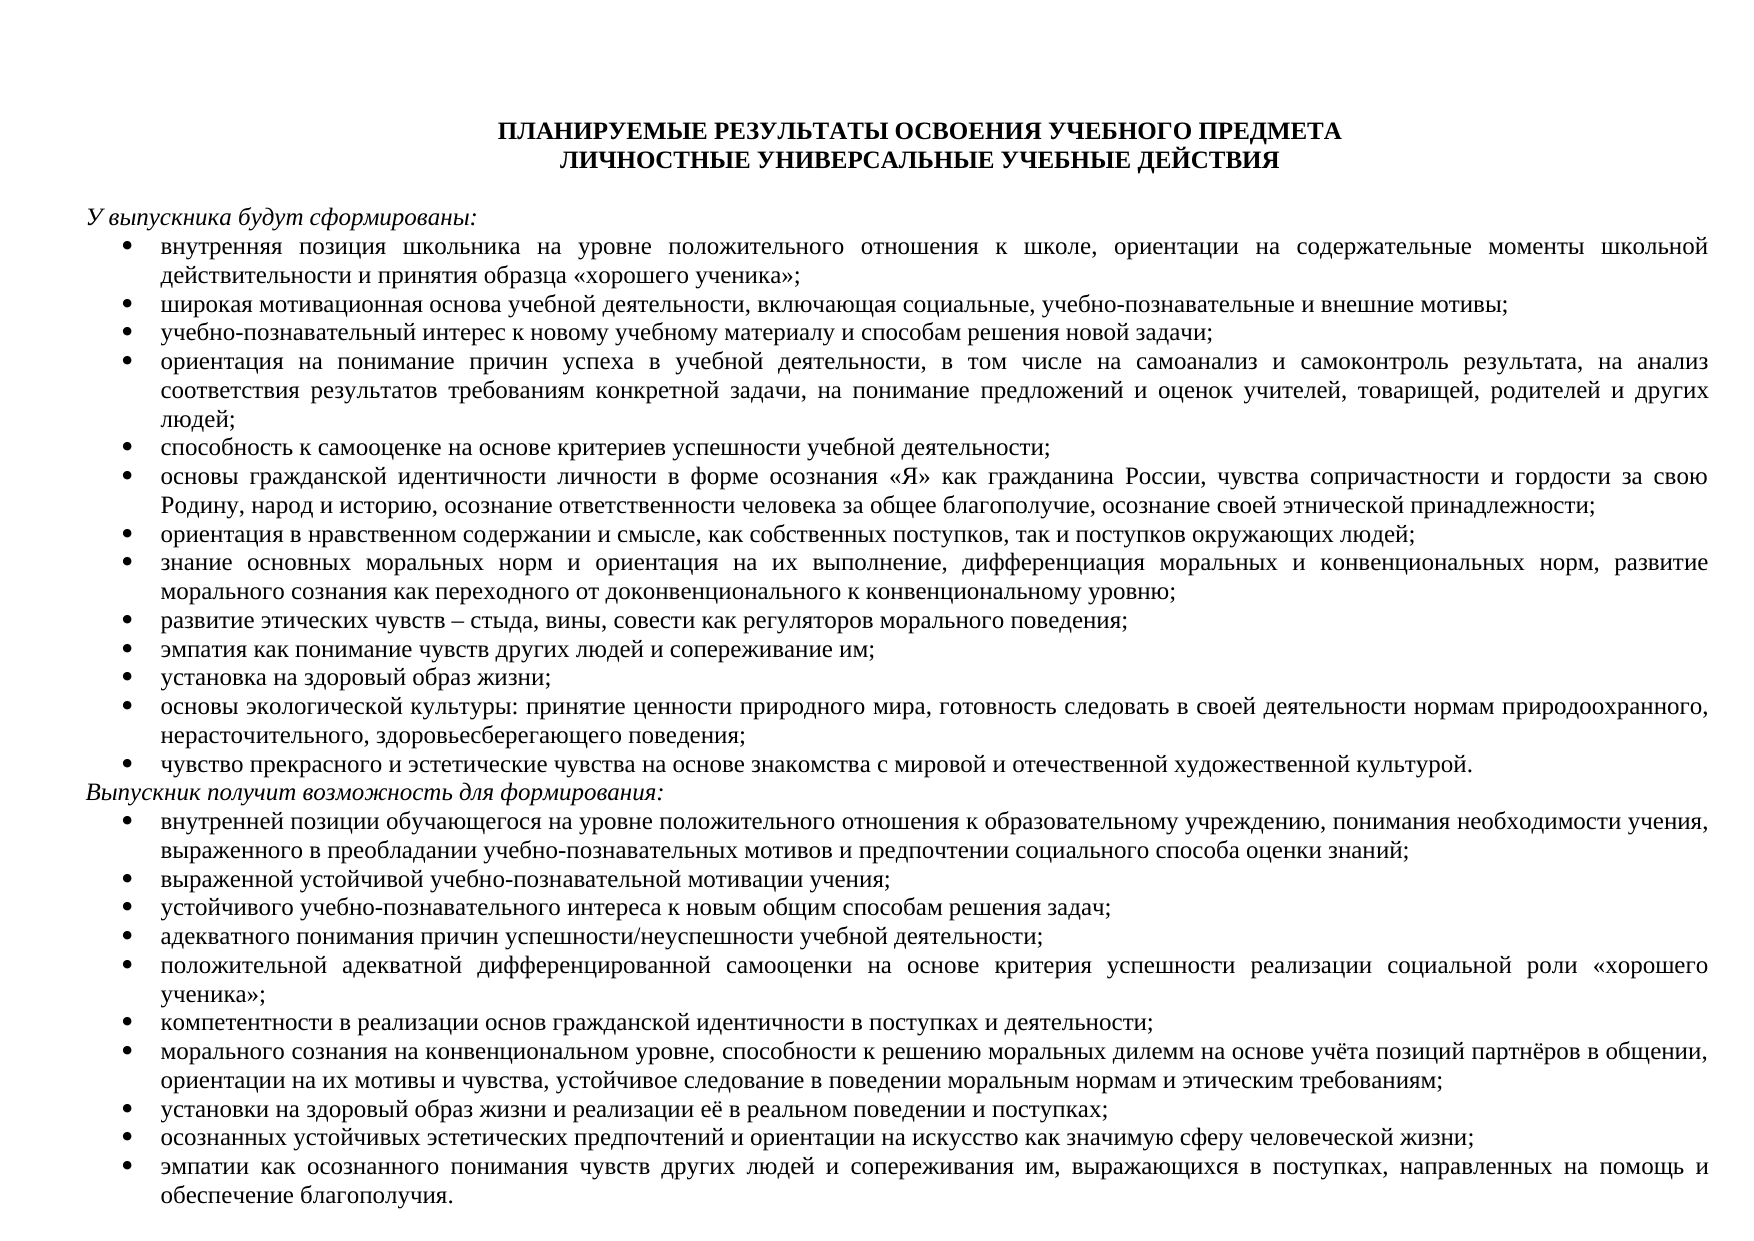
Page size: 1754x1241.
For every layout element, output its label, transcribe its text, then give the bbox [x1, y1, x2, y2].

list эмпатии как осознанного понимания чувств других людей и сопереживания им, выражающихся в поступках, направленных на помощь и обеспечение благополучия. [123, 1151, 1710, 1209]
list знание основных моральных норм и ориентация на их выполнение, дифференциация моральных и конвенциональных норм, развитие морального сознания как переходного от доконвенционального к конвенциональному уровню; [123, 547, 1710, 605]
list адекватного понимания причин успешности/неуспешности учебной деятельности; [123, 921, 1710, 950]
list осознанных устойчивых эстетических предпочтений и ориентации на искусство как значимую сферу человеческой жизни; [123, 1122, 1710, 1151]
list внутренней позиции обучающегося на уровне положительного отношения к образовательному учреждению, понимания необходимости учения, выраженного в преобладании учебно-познавательных мотивов и предпочтении социального способа оценки знаний; [123, 806, 1710, 864]
list внутренняя позиция школьника на уровне положительного отношения к школе, ориентации на содержательные моменты школьной действительности и принятия образца «хорошего ученика»; [123, 231, 1710, 289]
list основы экологической культуры: принятие ценности природного мира, готовность следовать в своей деятельности нормам природоохранного, нерасточительного, здоровьесберегающего поведения; [123, 691, 1710, 749]
list способность к самооценке на основе критериев успешности учебной деятельности; [123, 432, 1710, 461]
list основы гражданской идентичности личности в форме осознания «Я» как гражданина России, чувства сопричастности и гордости за свою Родину, народ и историю, осознание ответственности человека за общее благополучие, осознание своей этнической принадлежности; [123, 461, 1710, 519]
list чувство прекрасного и эстетические чувства на основе знакомства с мировой и отечественной художественной культурой. [123, 749, 1710, 777]
list широкая мотивационная основа учебной деятельности, включающая социальные, учебно-познавательные и внешние мотивы; [123, 289, 1710, 317]
list установки на здоровый образ жизни и реализации её в реальном поведении и поступках; [123, 1094, 1710, 1122]
text Выпускник получит возможность для формирования: [85, 777, 1710, 806]
list морального сознания на конвенциональном уровне, способности к решению моральных дилемм на основе учёта позиций партнёров в общении, ориентации на их мотивы и чувства, устойчивое следование в поведении моральным нормам и этическим требованиям; [123, 1036, 1710, 1094]
list компетентности в реализации основ гражданской идентичности в поступках и деятельности; [123, 1007, 1710, 1036]
text ЛИЧНОСТНЫЕ УНИВЕРСАЛЬНЫЕ УЧЕБНЫЕ ДЕЙСТВИЯ [130, 145, 1710, 174]
list положительной адекватной дифференцированной самооценки на основе критерия успешности реализации социальной роли «хорошего ученика»; [123, 950, 1710, 1007]
list развитие этических чувств – стыда, вины, совести как регуляторов морального поведения; [123, 605, 1710, 634]
list учебно-познавательный интерес к новому учебному материалу и способам решения новой задачи; [123, 317, 1710, 346]
list установка на здоровый образ жизни; [123, 662, 1710, 691]
text У выпускника будут сформированы: [85, 202, 1710, 231]
list эмпатия как понимание чувств других людей и сопереживание им; [123, 634, 1710, 662]
list устойчивого учебно-познавательного интереса к новым общим способам решения задач; [123, 892, 1710, 921]
list ориентация в нравственном содержании и смысле, как собственных поступков, так и поступков окружающих людей; [123, 519, 1710, 547]
list выраженной устойчивой учебно-познавательной мотивации учения; [123, 864, 1710, 892]
text ПЛАНИРУЕМЫЕ РЕЗУЛЬТАТЫ ОСВОЕНИЯ УЧЕБНОГО ПРЕДМЕТА [130, 116, 1710, 145]
list ориентация на понимание причин успеха в учебной деятельности, в том числе на самоанализ и самоконтроль результата, на анализ соответствия результатов требованиям конкретной задачи, на понимание предложений и оценок учителей, товарищей, родителей и других людей; [123, 346, 1710, 432]
